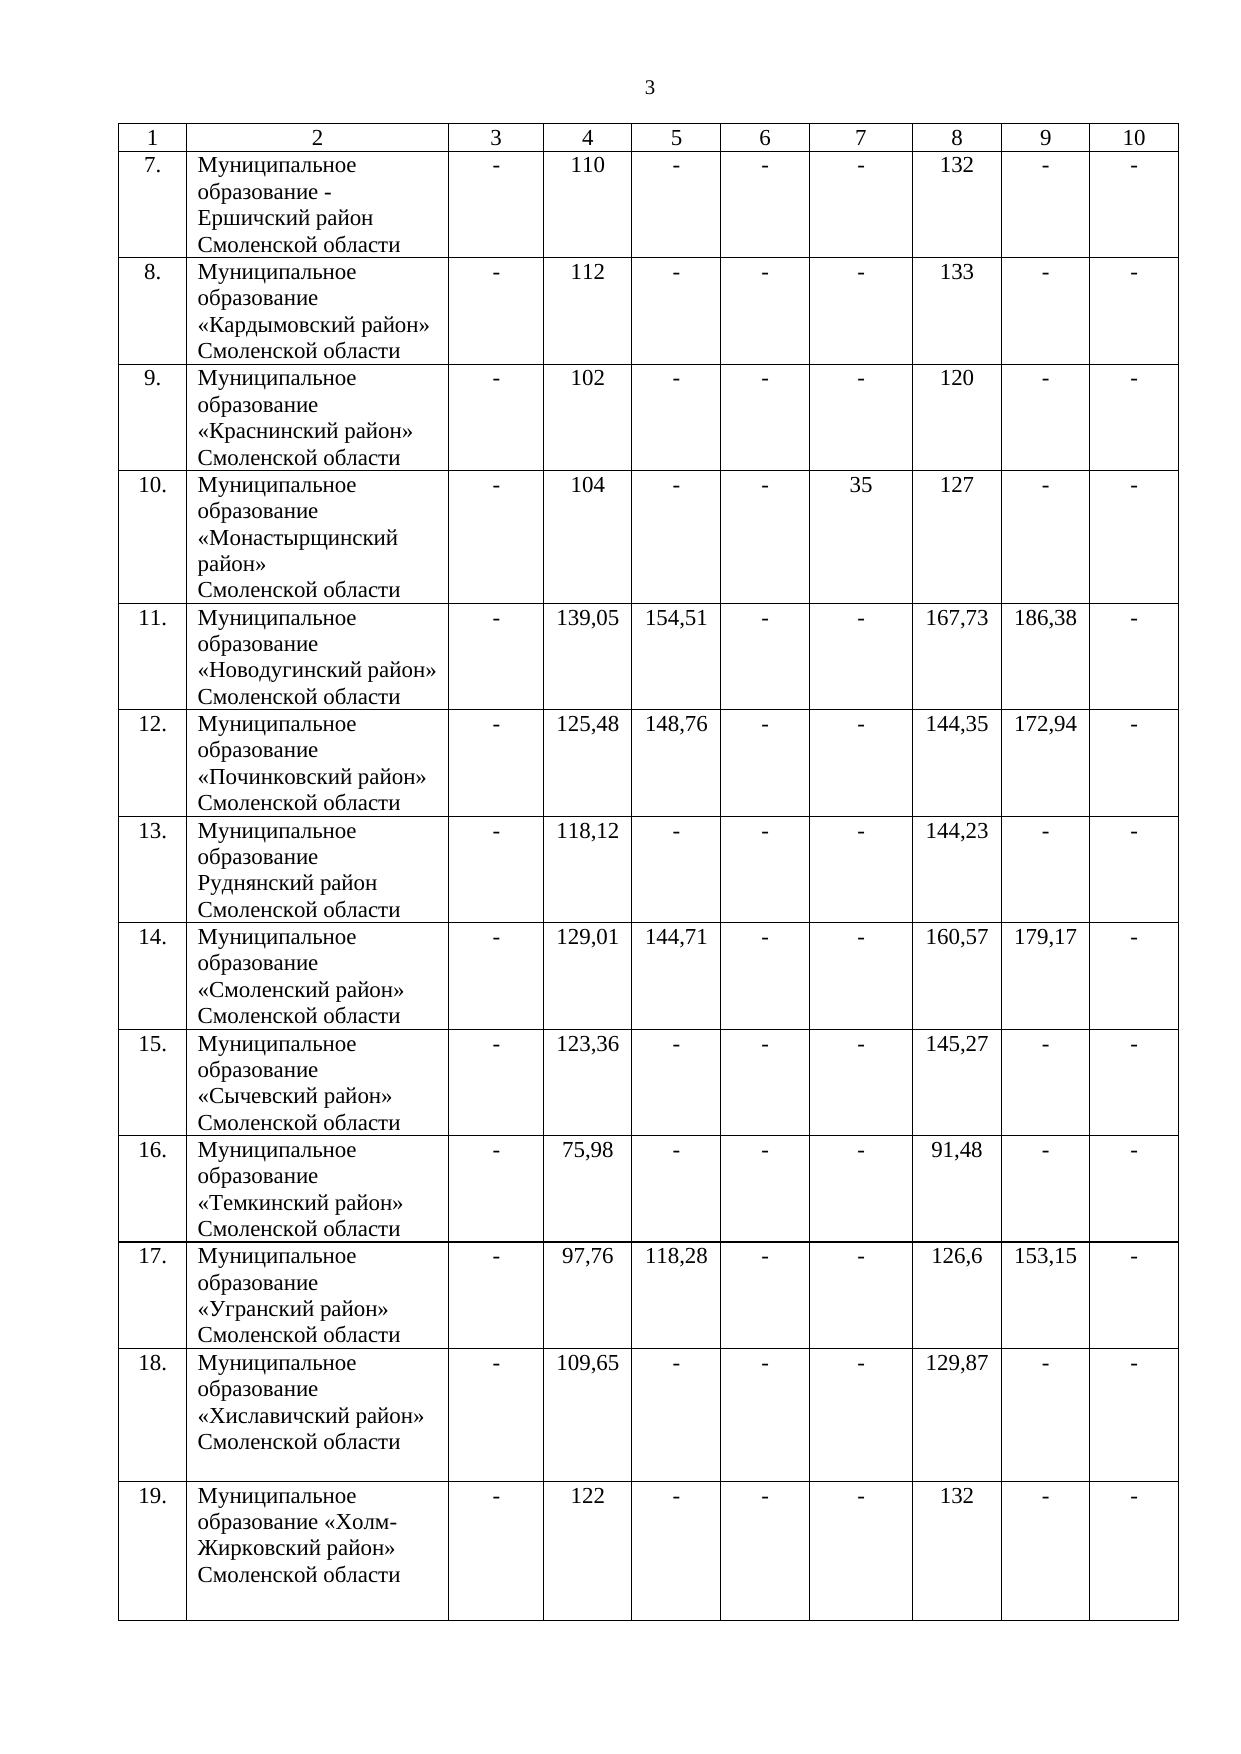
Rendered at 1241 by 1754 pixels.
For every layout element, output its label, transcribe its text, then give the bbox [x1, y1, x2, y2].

table_cell - [449, 817, 543, 922]
table_cell - [810, 1243, 912, 1348]
table_cell - [1002, 258, 1089, 363]
table_cell 167,73 [913, 604, 1001, 709]
table_cell - [721, 1030, 809, 1135]
table_cell 102 [544, 365, 631, 470]
table_cell 172,94 [1002, 710, 1089, 816]
table_cell 6 [721, 124, 809, 151]
table_cell - [1002, 471, 1089, 603]
table_cell - [1002, 1136, 1089, 1241]
table_cell 118,28 [632, 1243, 720, 1348]
table_cell 5 [632, 124, 720, 151]
table_cell 109,65 [544, 1349, 631, 1481]
table_cell - [1090, 152, 1178, 257]
table_cell - [1090, 604, 1178, 709]
table_cell 126,6 [913, 1243, 1001, 1348]
table_cell - [810, 1482, 912, 1620]
table_cell - [632, 1482, 720, 1620]
table_cell - [632, 817, 720, 922]
table_cell - [721, 365, 809, 470]
table_cell 7. [119, 152, 186, 257]
table_cell 9. [119, 365, 186, 470]
table_cell 104 [544, 471, 631, 603]
table_cell - [1090, 1349, 1178, 1481]
table_cell - [449, 710, 543, 816]
table_cell Муниципальное образование «Смоленский район» Смоленской области [187, 923, 448, 1028]
table_cell - [1002, 1030, 1089, 1135]
table_cell 144,71 [632, 923, 720, 1028]
table_cell 179,17 [1002, 923, 1089, 1028]
table_cell 153,15 [1002, 1243, 1089, 1348]
table_cell 10. [119, 471, 186, 603]
table_cell - [1090, 923, 1178, 1028]
table_cell 144,23 [913, 817, 1001, 922]
table_cell 132 [913, 1482, 1001, 1620]
table_cell - [810, 258, 912, 363]
table_cell - [810, 817, 912, 922]
table_cell Муниципальное образование «Хиславичский район» Смоленской области [187, 1349, 448, 1481]
table_cell - [810, 710, 912, 816]
table_cell 129,01 [544, 923, 631, 1028]
table_cell - [721, 710, 809, 816]
table_cell - [721, 1136, 809, 1241]
table_cell Муниципальное образование «Угранский район» Смоленской области [187, 1243, 448, 1348]
table_cell 75,98 [544, 1136, 631, 1241]
table_cell - [810, 365, 912, 470]
table_cell Муниципальное образование «Темкинский район» Смоленской области [187, 1136, 448, 1241]
table_cell 123,36 [544, 1030, 631, 1135]
table_cell - [810, 1349, 912, 1481]
table_cell - [1002, 1349, 1089, 1481]
table_cell 4 [544, 124, 631, 151]
table_cell - [449, 1136, 543, 1241]
table_cell 7 [810, 124, 912, 151]
table_cell - [449, 152, 543, 257]
table_cell 1 [119, 124, 186, 151]
table_cell 8 [913, 124, 1001, 151]
table_cell - [1090, 1243, 1178, 1348]
table_cell - [721, 817, 809, 922]
table_cell - [632, 1349, 720, 1481]
table_cell 97,76 [544, 1243, 631, 1348]
table_cell - [449, 258, 543, 363]
table_cell - [632, 471, 720, 603]
table_cell 118,12 [544, 817, 631, 922]
table_cell - [1090, 1136, 1178, 1241]
table_cell 18. [119, 1349, 186, 1481]
table_cell 91,48 [913, 1136, 1001, 1241]
table_cell - [632, 258, 720, 363]
table_cell - [1002, 365, 1089, 470]
table_cell 11. [119, 604, 186, 709]
table_cell - [1002, 1482, 1089, 1620]
table_cell 129,87 [913, 1349, 1001, 1481]
table_cell - [449, 1243, 543, 1348]
table_cell - [721, 258, 809, 363]
table_cell 19. [119, 1482, 186, 1620]
table_cell 8. [119, 258, 186, 363]
table_cell - [449, 1349, 543, 1481]
table_cell - [721, 604, 809, 709]
table_cell Муниципальное образование «Сычевский район» Смоленской области [187, 1030, 448, 1135]
table_cell 145,27 [913, 1030, 1001, 1135]
table_cell 16. [119, 1136, 186, 1241]
table_cell - [449, 1030, 543, 1135]
table_cell - [449, 365, 543, 470]
table_cell - [721, 1482, 809, 1620]
table_cell 110 [544, 152, 631, 257]
table_cell - [1090, 1482, 1178, 1620]
table_cell 17. [119, 1243, 186, 1348]
table_cell - [721, 471, 809, 603]
table_cell - [721, 1243, 809, 1348]
table_cell 120 [913, 365, 1001, 470]
table_cell 160,57 [913, 923, 1001, 1028]
table_cell 139,05 [544, 604, 631, 709]
table_cell Муниципальное образование «Монастырщинский район» Смоленской области [187, 471, 448, 603]
table_cell 144,35 [913, 710, 1001, 816]
table_cell 15. [119, 1030, 186, 1135]
table_cell - [810, 1030, 912, 1135]
table_cell - [632, 152, 720, 257]
table_cell Муниципальное образование «Краснинский район» Смоленской области [187, 365, 448, 470]
table_cell - [449, 604, 543, 709]
table_cell 14. [119, 923, 186, 1028]
table_cell - [632, 1136, 720, 1241]
table_cell Муниципальное образование «Починковский район» Смоленской области [187, 710, 448, 816]
table_cell - [1090, 1030, 1178, 1135]
table_cell Муниципальное образование «Холм-Жирковский район» Смоленской области [187, 1482, 448, 1620]
table_cell 3 [449, 124, 543, 151]
table_cell - [1002, 817, 1089, 922]
table_cell 122 [544, 1482, 631, 1620]
table_cell 9 [1002, 124, 1089, 151]
table_cell - [810, 1136, 912, 1241]
table_cell - [1002, 152, 1089, 257]
table_cell - [721, 923, 809, 1028]
table_cell 10 [1090, 124, 1178, 151]
table_cell Муниципальное образование «Кардымовский район» Смоленской области [187, 258, 448, 363]
table_cell - [449, 923, 543, 1028]
table_cell 125,48 [544, 710, 631, 816]
table_cell 127 [913, 471, 1001, 603]
table_cell 154,51 [632, 604, 720, 709]
table_cell - [1090, 817, 1178, 922]
table_cell 12. [119, 710, 186, 816]
table_cell 35 [810, 471, 912, 603]
table_cell - [1090, 258, 1178, 363]
table_cell 186,38 [1002, 604, 1089, 709]
table_cell - [449, 1482, 543, 1620]
table_cell 112 [544, 258, 631, 363]
table_cell Муниципальное образование - Ершичский район Смоленской области [187, 152, 448, 257]
table_cell - [632, 1030, 720, 1135]
table_cell 148,76 [632, 710, 720, 816]
table_cell - [632, 365, 720, 470]
table_cell 2 [187, 124, 448, 151]
table_cell - [810, 604, 912, 709]
table_cell Муниципальное образование «Новодугинский район» Смоленской области [187, 604, 448, 709]
table_cell 132 [913, 152, 1001, 257]
table_cell 13. [119, 817, 186, 922]
table_cell - [721, 152, 809, 257]
table_cell - [1090, 710, 1178, 816]
table_cell - [1090, 471, 1178, 603]
table_cell 133 [913, 258, 1001, 363]
table_cell - [721, 1349, 809, 1481]
table_cell Муниципальное образование Руднянский район Смоленской области [187, 817, 448, 922]
table_cell - [1090, 365, 1178, 470]
table_cell - [810, 152, 912, 257]
table_cell - [449, 471, 543, 603]
table_cell - [810, 923, 912, 1028]
